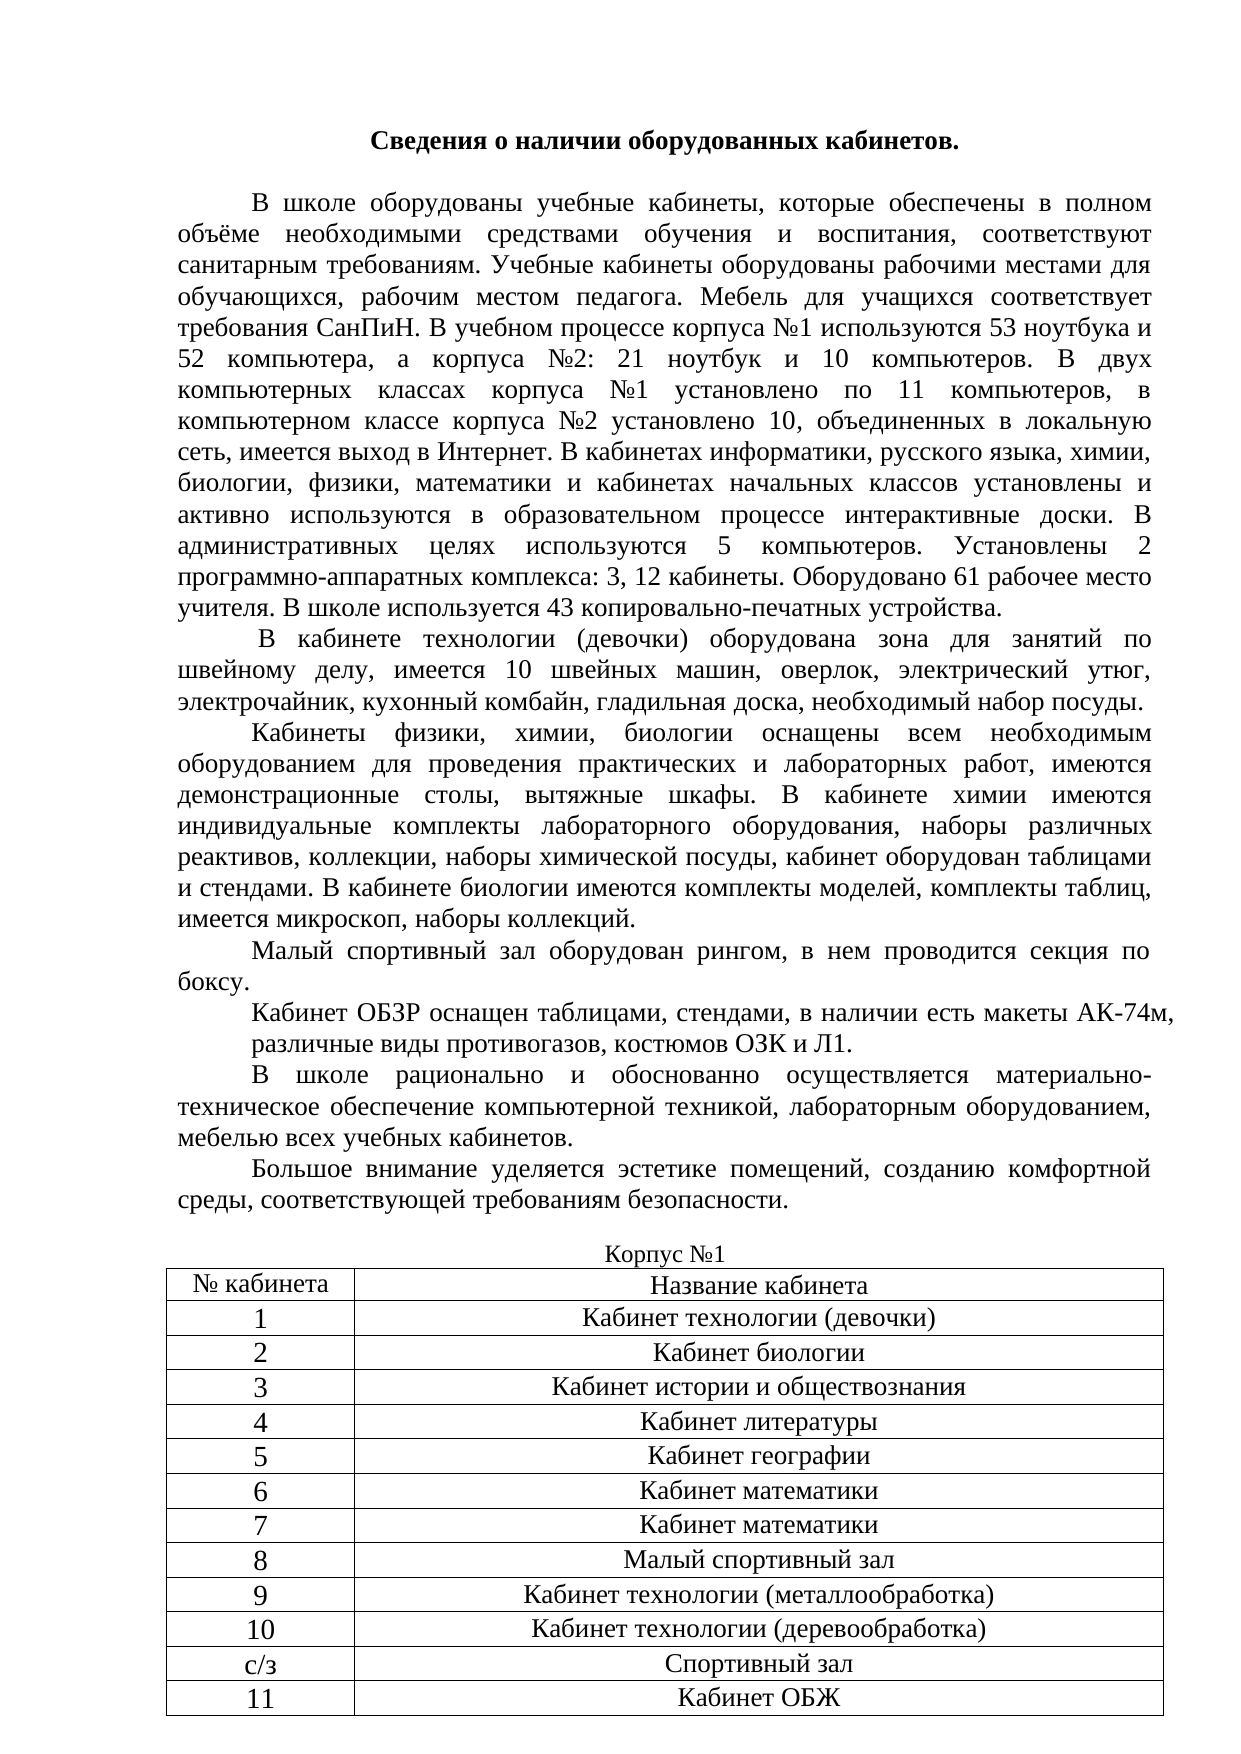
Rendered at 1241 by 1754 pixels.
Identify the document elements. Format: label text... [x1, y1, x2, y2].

table_cell 8 [167, 1543, 354, 1577]
table_cell 10 [167, 1612, 354, 1646]
text В школе оборудованы учебные кабинеты, которые обеспечены в полном объёме необходимыми средствами обучения и воспитания, соответствуют санитарным требованиям. Учебные кабинеты оборудованы рабочими местами для обучающихся, рабочим местом педагога. Мебель для учащихся соответствует требования СанПиН. В учебном процессе корпуса №1 используются 53 ноутбука и 52 компьютера, а корпуса №2: 21 ноутбук и 10 компьютеров. В двух компьютерных классах корпуса №1 установлено по 11 компьютеров, в компьютерном классе корпуса №2 установлено 10, объединенных в локальную сеть, имеется выход в Интернет. В кабинетах информатики, русского языка, химии, биологии, физики, математики и кабинетах начальных классов установлены и активно используются в образовательном процессе интерактивные доски. В административных целях используются 5 компьютеров. Установлены 2 программно-аппаратных комплекса: 3, 12 кабинеты. Оборудовано 61 рабочее место учителя. В школе используется 43 копировально-печатных устройства. [177, 186, 1152, 622]
table_cell с/з [167, 1647, 354, 1680]
table_cell Кабинет технологии (деревообработка) [355, 1612, 1163, 1646]
table_cell Кабинет математики [355, 1474, 1163, 1507]
table_cell Кабинет биологии [355, 1336, 1163, 1369]
table_cell 4 [167, 1405, 354, 1438]
table_cell 3 [167, 1370, 354, 1404]
table_cell Кабинет математики [355, 1509, 1163, 1542]
table_header Название кабинета [355, 1269, 1163, 1300]
table_cell 2 [167, 1336, 354, 1369]
table_cell Спортивный зал [355, 1647, 1163, 1680]
table_cell 5 [167, 1439, 354, 1473]
table_header № кабинета [167, 1269, 354, 1300]
table_cell 6 [167, 1474, 354, 1507]
title Сведения о наличии оборудованных кабинетов. [369, 124, 960, 156]
text Кабинеты физики, химии, биологии оснащены всем необходимым оборудованием для проведения практических и лабораторных работ, имеются демонстрационные столы, вытяжные шкафы. В кабинете химии имеются индивидуальные комплекты лабораторного оборудования, наборы различных реактивов, коллекции, наборы химической посуды, кабинет оборудован таблицами и стендами. В кабинете биологии имеются комплекты моделей, комплекты таблиц, имеется микроскоп, наборы коллекций. [177, 716, 1152, 934]
table_cell Кабинет технологии (девочки) [355, 1301, 1163, 1334]
text В кабинете технологии (девочки) оборудована зона для занятий по швейному делу, имеется 10 швейных машин, оверлок, электрический утюг, электрочайник, кухонный комбайн, гладильная доска, необходимый набор посуды. [177, 622, 1152, 716]
table_cell 1 [167, 1301, 354, 1334]
text Корпус №1 [154, 1239, 1176, 1268]
table_cell Кабинет ОБЖ [355, 1681, 1163, 1715]
text Кабинет ОБЗР оснащен таблицами, стендами, в наличии есть макеты АК-74м, различные виды противогазов, костюмов ОЗК и Л1. [251, 996, 1176, 1058]
table_cell 11 [167, 1681, 354, 1715]
table_cell Кабинет технологии (металлообработка) [355, 1578, 1163, 1611]
table_cell Кабинет географии [355, 1439, 1163, 1473]
text Малый спортивный зал оборудован рингом, в нем проводится секция по боксу. [177, 934, 1151, 996]
table_cell Кабинет литературы [355, 1405, 1163, 1438]
text Большое внимание уделяется эстетике помещений, созданию комфортной среды, соответствующей требованиям безопасности. [177, 1152, 1151, 1214]
table_cell Кабинет истории и обществознания [355, 1370, 1163, 1404]
text В школе рационально и обоснованно осуществляется материально- техническое обеспечение компьютерной техникой, лабораторным оборудованием, мебелью всех учебных кабинетов. [177, 1058, 1152, 1152]
table_cell 7 [167, 1509, 354, 1542]
table_cell 9 [167, 1578, 354, 1611]
table_cell Малый спортивный зал [355, 1543, 1163, 1577]
